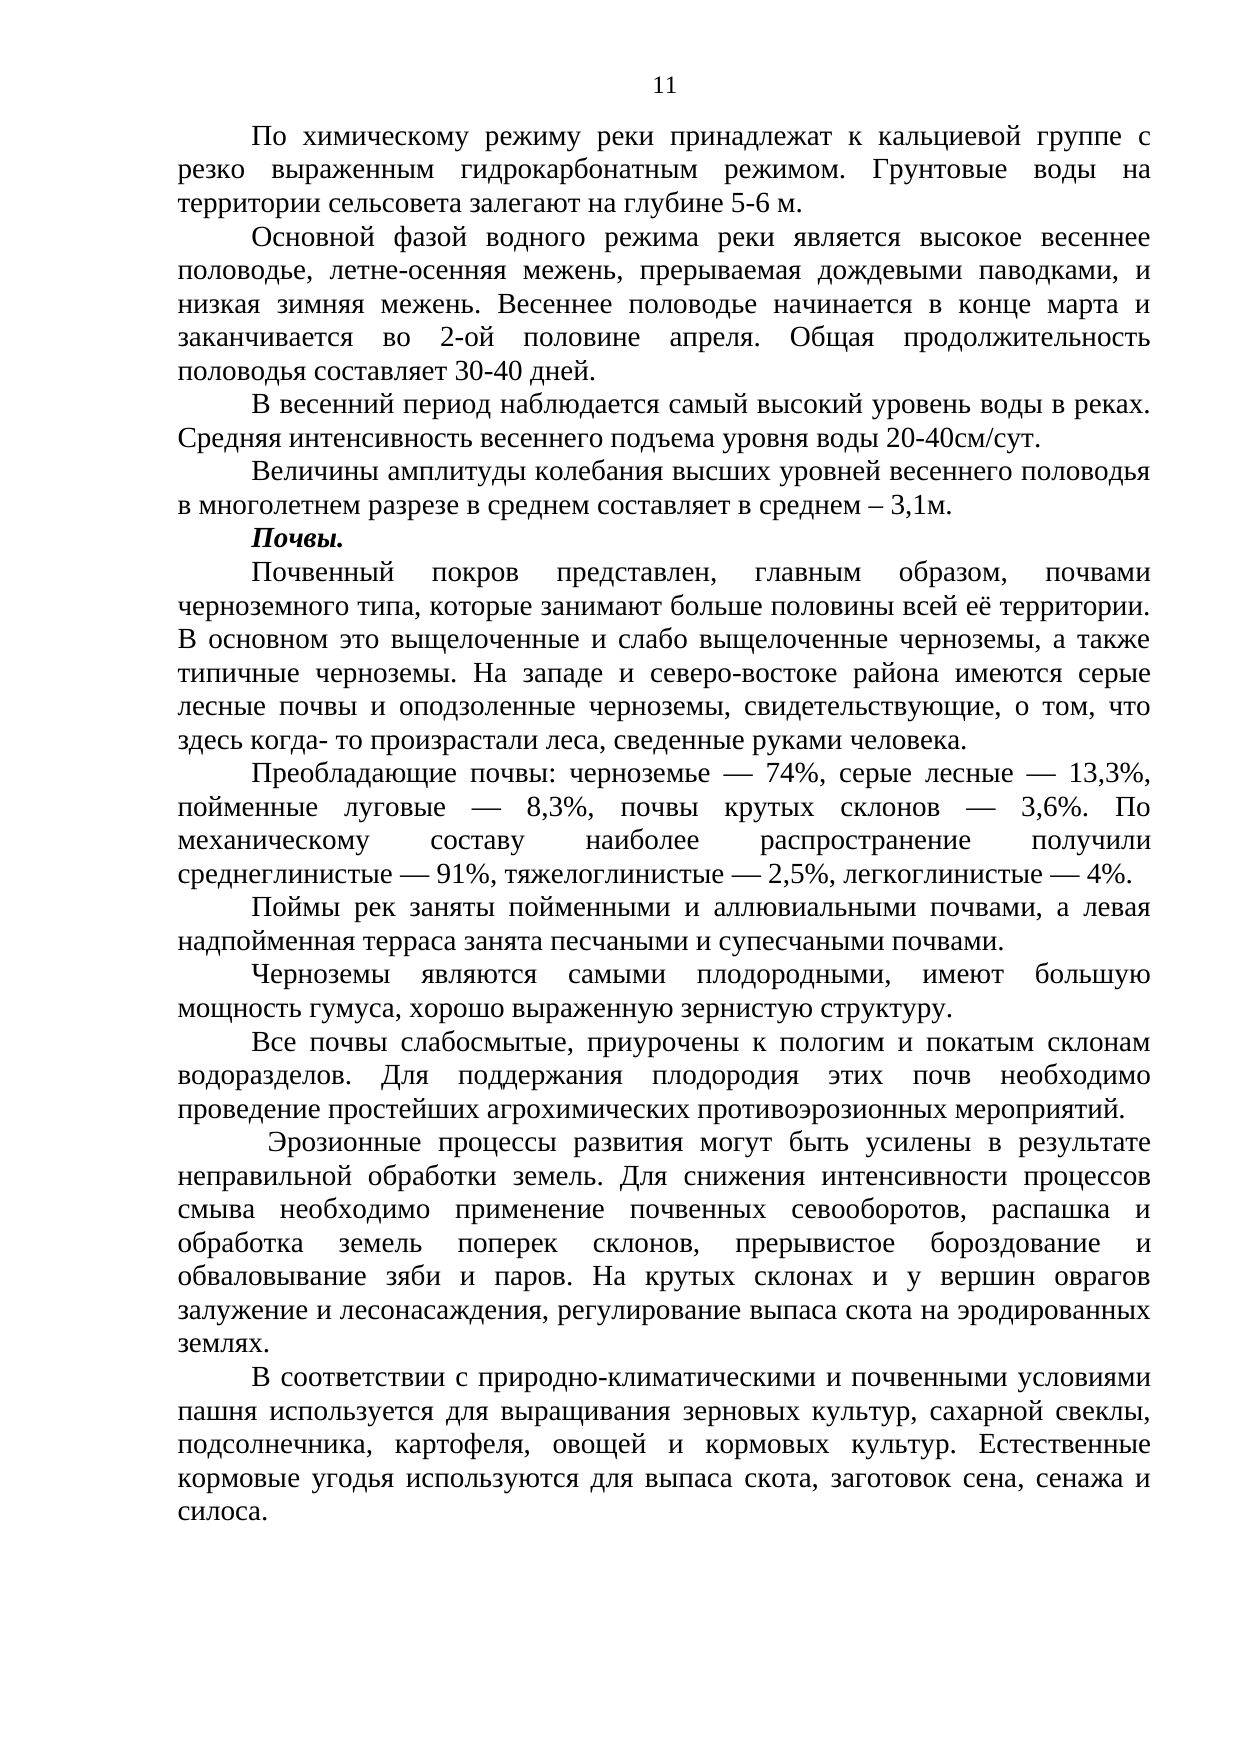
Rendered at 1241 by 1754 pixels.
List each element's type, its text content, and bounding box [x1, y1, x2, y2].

text Поймы рек заняты пойменными и аллювиальными почвами, а левая надпойменная терраса занята песчаными и супесчаными почвами. [177, 889, 1152, 957]
text Почвы. [177, 521, 1152, 554]
text В весенний период наблюдается самый высокий уровень воды в реках. Средняя интенсивность весеннего подъема уровня воды 20-40см/сут. [177, 386, 1152, 453]
text Почвенный покров представлен, главным образом, почвами черноземного типа, которые занимают больше половины всей её территории. В основном это выщелоченные и слабо выщелоченные черноземы, а также типичные черноземы. На западе и северо-востоке района имеются серые лесные почвы и оподзоленные черноземы, свидетельствующие, о том, что здесь когда- то произрастали леса, сведенные руками человека. [177, 554, 1152, 755]
text По химическому режиму реки принадлежат к кальциевой группе с резко выраженным гидрокарбонатным режимом. Грунтовые воды на территории сельсовета залегают на глубине 5-. [177, 118, 1152, 219]
text Преобладающие почвы: черноземье — 74%, серые лесные — 13,3%, пойменные луговые — 8,3%, почвы крутых склонов — 3,6%. По механическому составу наиболее распространение получили среднеглинистые — 91%, тяжелоглинистые — 2,5%, легкоглинистые — 4%. [177, 755, 1152, 889]
text Эрозионные процессы развития могут быть усилены в результате неправильной обработки земель. Для снижения интенсивности процессов смыва необходимо применение почвенных севооборотов, распашка и обработка земель поперек склонов, прерывистое бороздование и обваловывание зяби и паров. На крутых склонах и у вершин оврагов залужение и лесонасаждения, регулирование выпаса скота на эродированных землях. [177, 1124, 1152, 1359]
text Величины амплитуды колебания высших уровней весеннего половодья в многолетнем разрезе в среднем составляет в среднем – 3,1м. [177, 453, 1152, 521]
text Все почвы слабосмытые, приурочены к пологим и покатым склонам водоразделов. Для поддержания плодородия этих почв необходимо проведение простейших агрохимических противоэрозионных мероприятий. [177, 1024, 1152, 1124]
text Черноземы являются самыми плодородными, имеют большую мощность гумуса, хорошо выраженную зернистую структуру. [177, 957, 1152, 1024]
text В соответствии с природно-климатическими и почвенными условиями пашня используется для выращивания зерновых культур, сахарной свеклы, подсолнечника, картофеля, овощей и кормовых культур. Естественные кормовые угодья используются для выпаса скота, заготовок сена, сенажа и силоса. [177, 1359, 1152, 1527]
text Основной фазой водного режима реки является высокое весеннее половодье, летне-осенняя межень, прерываемая дождевыми паводками, и низкая зимняя межень. Весеннее половодье начинается в конце марта и заканчивается во 2-ой половине апреля. Общая продолжительность половодья составляет 30-40 дней. [177, 219, 1152, 386]
